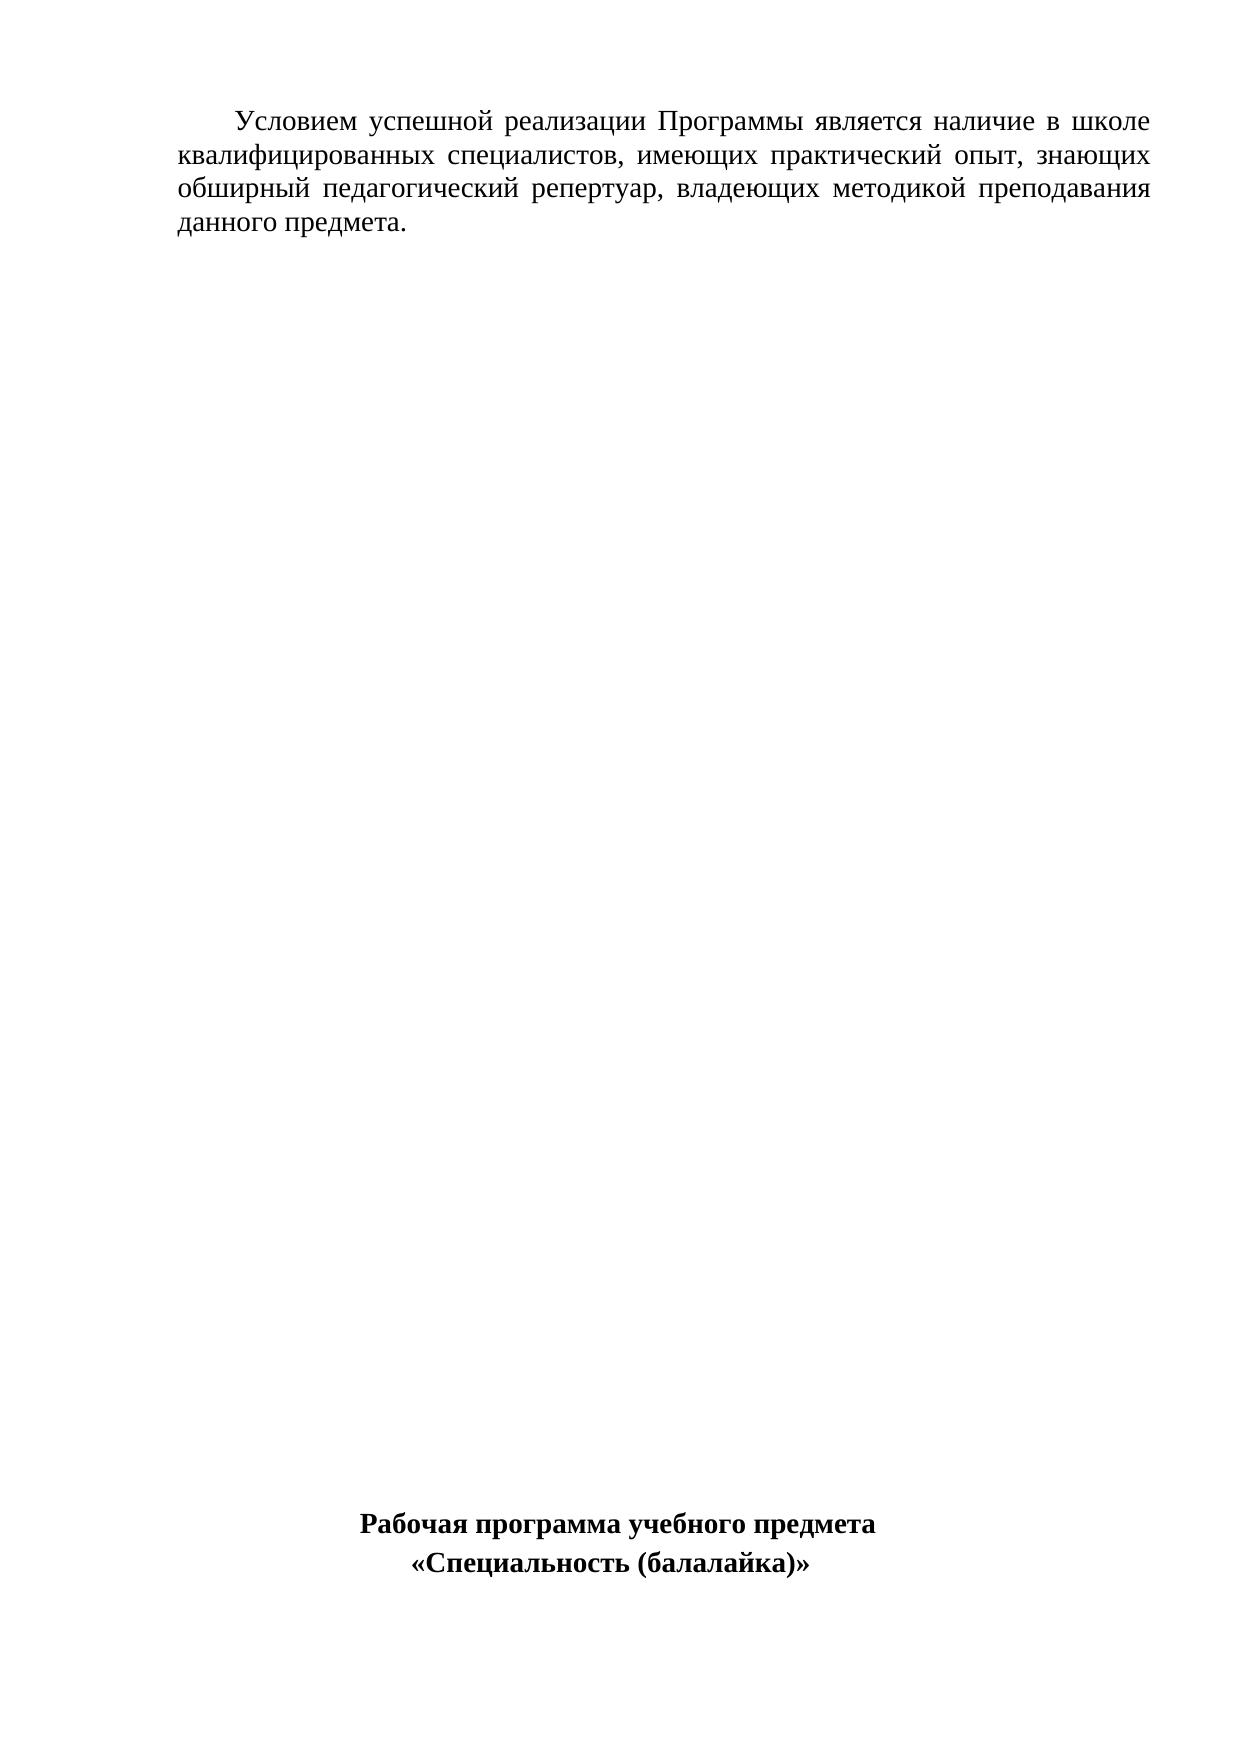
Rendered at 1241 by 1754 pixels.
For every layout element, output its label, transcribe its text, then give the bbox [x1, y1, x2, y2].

text Условием успешной реализации Программы является наличие в школе квалифицированных специалистов, имеющих практический опыт, знающих обширный педагогический репертуар, владеющих методикой преподавания данного предмета. [177, 103, 1152, 238]
text «Специальность (балалайка)» [177, 1545, 1152, 1578]
text Рабочая программа учебного предмета [177, 1506, 1152, 1540]
